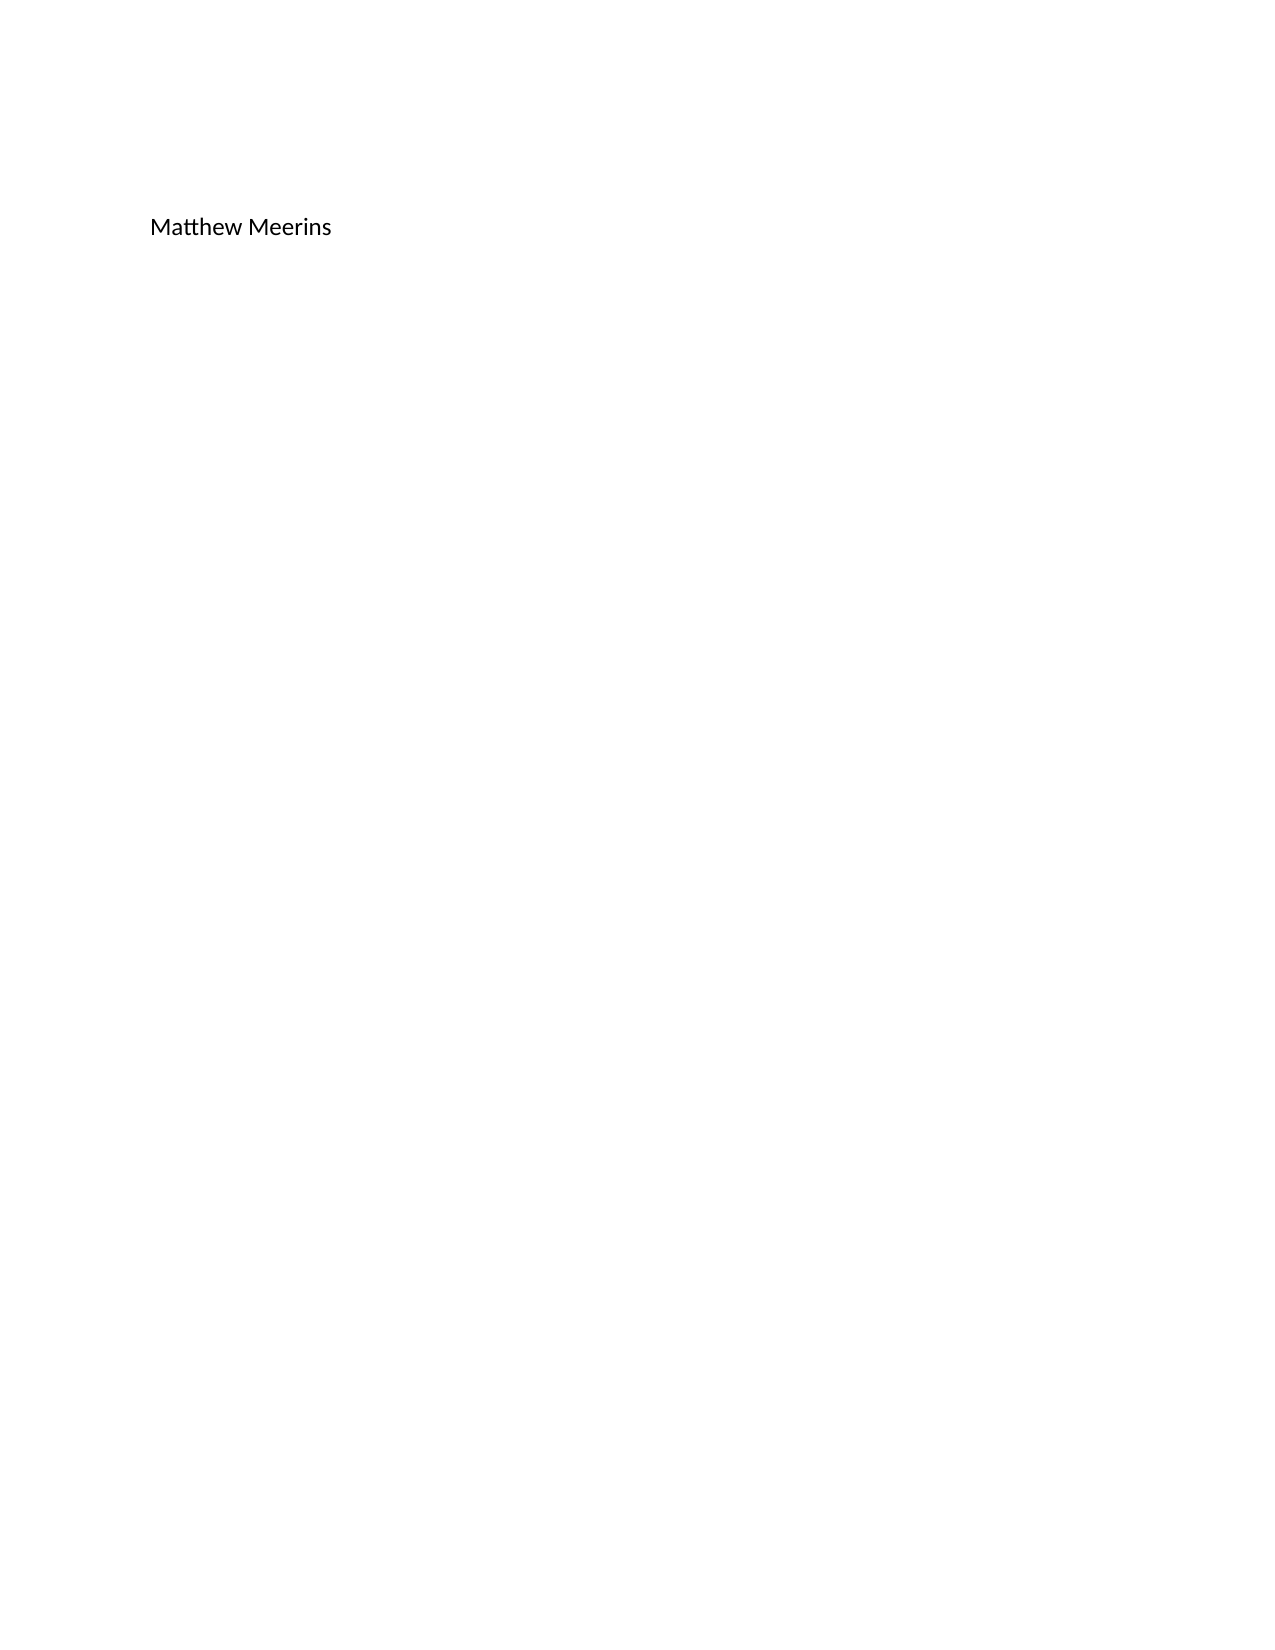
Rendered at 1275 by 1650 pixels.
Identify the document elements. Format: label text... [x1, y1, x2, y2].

text Matthew Meerins [150, 211, 1125, 242]
